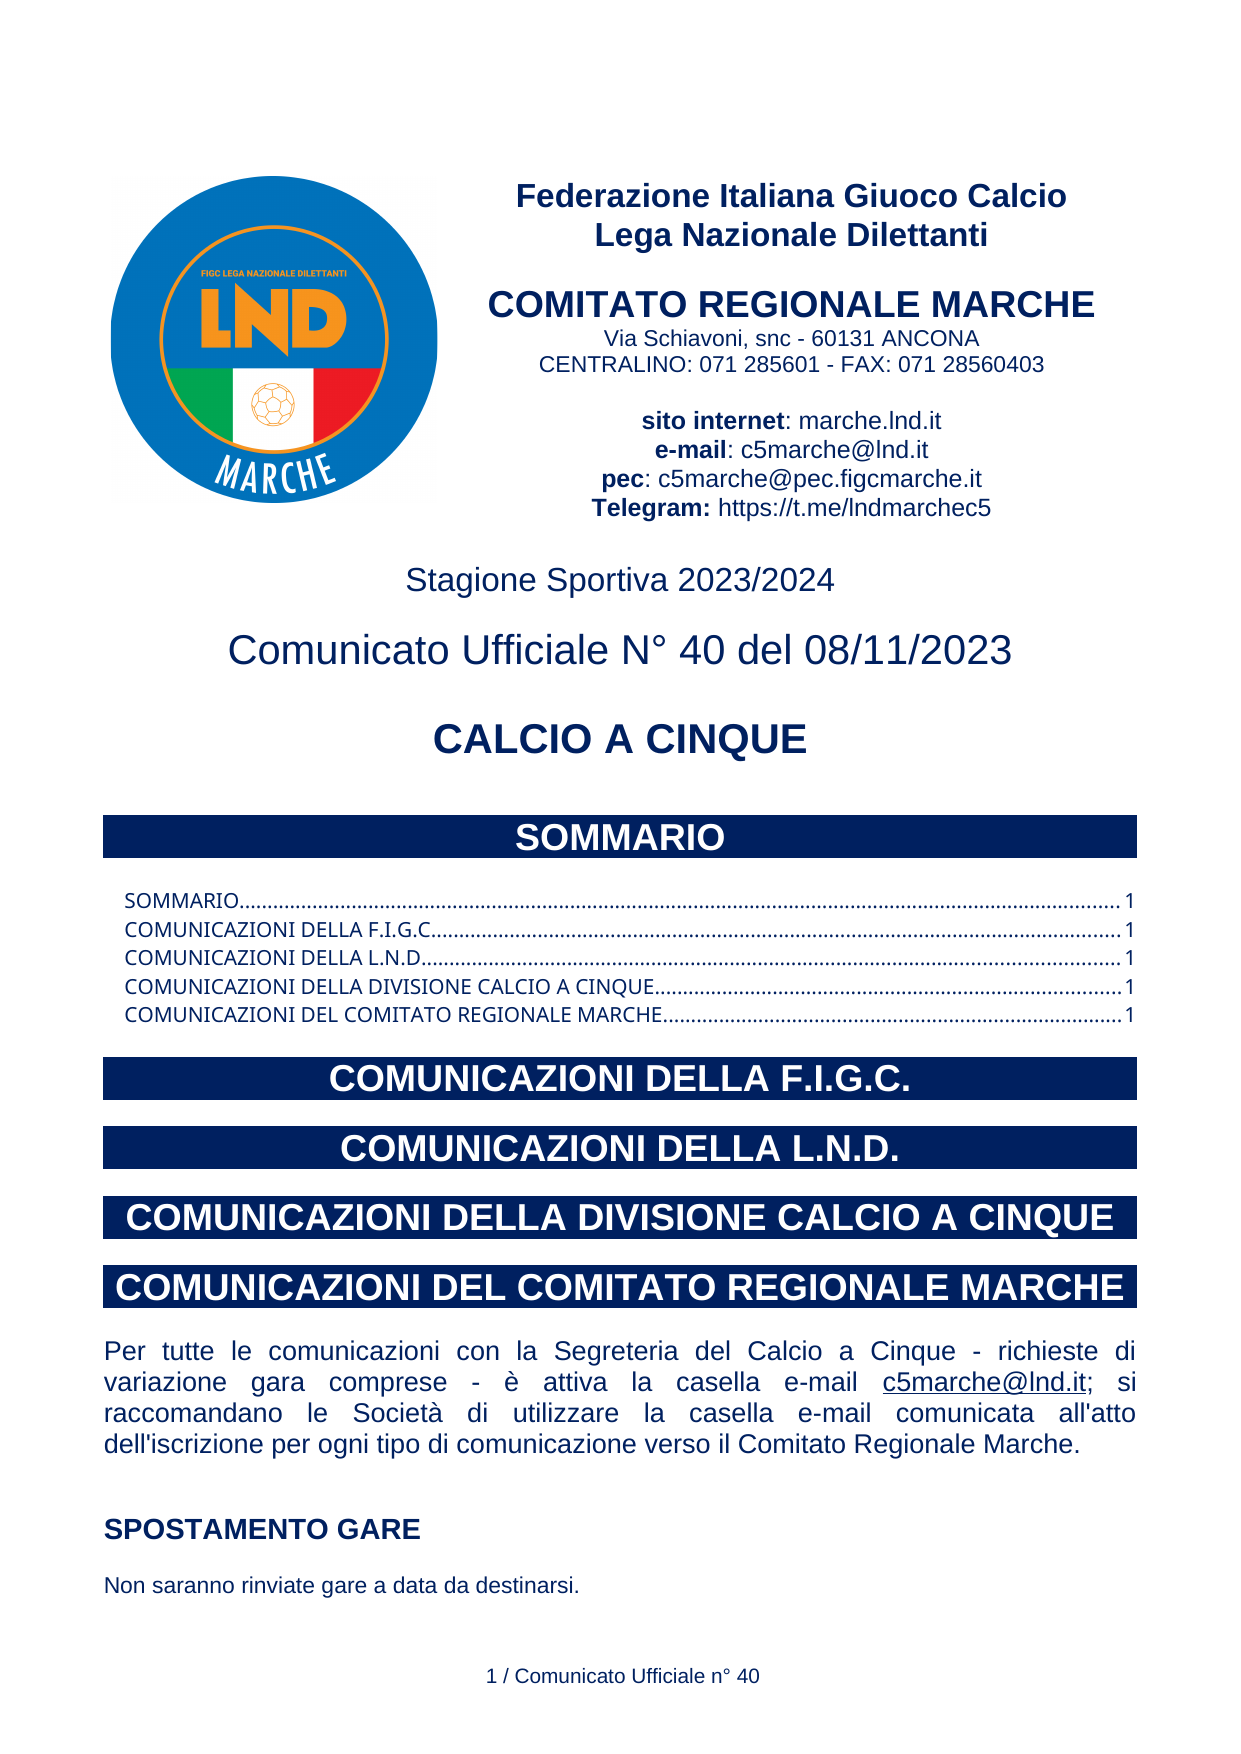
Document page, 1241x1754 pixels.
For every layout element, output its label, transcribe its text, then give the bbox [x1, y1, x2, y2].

table_header Federazione Italiana Giuoco Calcio Lega Nazionale Dilettanti COMITATO REGIONALE MARCHE Via Schiavoni, snc - 60131 ANCONA CENTRALINO: 071 285601 - FAX: 071 28560403 sito internet: marche.lnd.it e-mail: c5marche@lnd.it pec: c5marche@pec.figcmarche.it Telegram: https://t.me/lndmarchec5 [446, 176, 1137, 522]
text Per tutte le comunicazioni con la Segreteria del Calcio a Cinque - richieste di variazione gara comprese - è attiva la casella e-mail c5marche@lnd.it; si raccomandano le Società di utilizzare la casella e-mail comunicata all'atto dell'iscrizione per ogni tipo di comunicazione verso il Comitato Regionale Marche. [103, 1334, 1137, 1459]
table_header [104, 176, 446, 522]
text COMUNICAZIONI DEL COMITATO REGIONALE MARCHE 1 [124, 1000, 1137, 1029]
text COMUNICAZIONI DELLA L.N.D. 1 [124, 943, 1137, 972]
text COMUNICAZIONI DELLA F.I.G.C. [103, 1057, 1137, 1100]
picture [110, 176, 438, 503]
text Non saranno rinviate gare a data da destinarsi. [103, 1572, 1137, 1598]
text SOMMARIO 1 [124, 886, 1137, 915]
text CALCIO A CINQUE [103, 714, 1137, 762]
text COMUNICAZIONI DEL COMITATO REGIONALE MARCHE [103, 1265, 1137, 1308]
table_cell Stagione Sportiva 2023/2024 Comunicato Ufficiale N° 40 del 08/11/2023 [104, 522, 1137, 673]
text COMUNICAZIONI DELLA L.N.D. [103, 1126, 1137, 1169]
text SPOSTAMENTO GARE [103, 1512, 1137, 1546]
text COMUNICAZIONI DELLA DIVISIONE CALCIO A CINQUE [103, 1196, 1137, 1239]
text SOMMARIO [103, 815, 1137, 858]
text COMUNICAZIONI DELLA DIVISIONE CALCIO A CINQUE 1 [124, 972, 1137, 1000]
text COMUNICAZIONI DELLA F.I.G.C. 1 [124, 915, 1137, 943]
